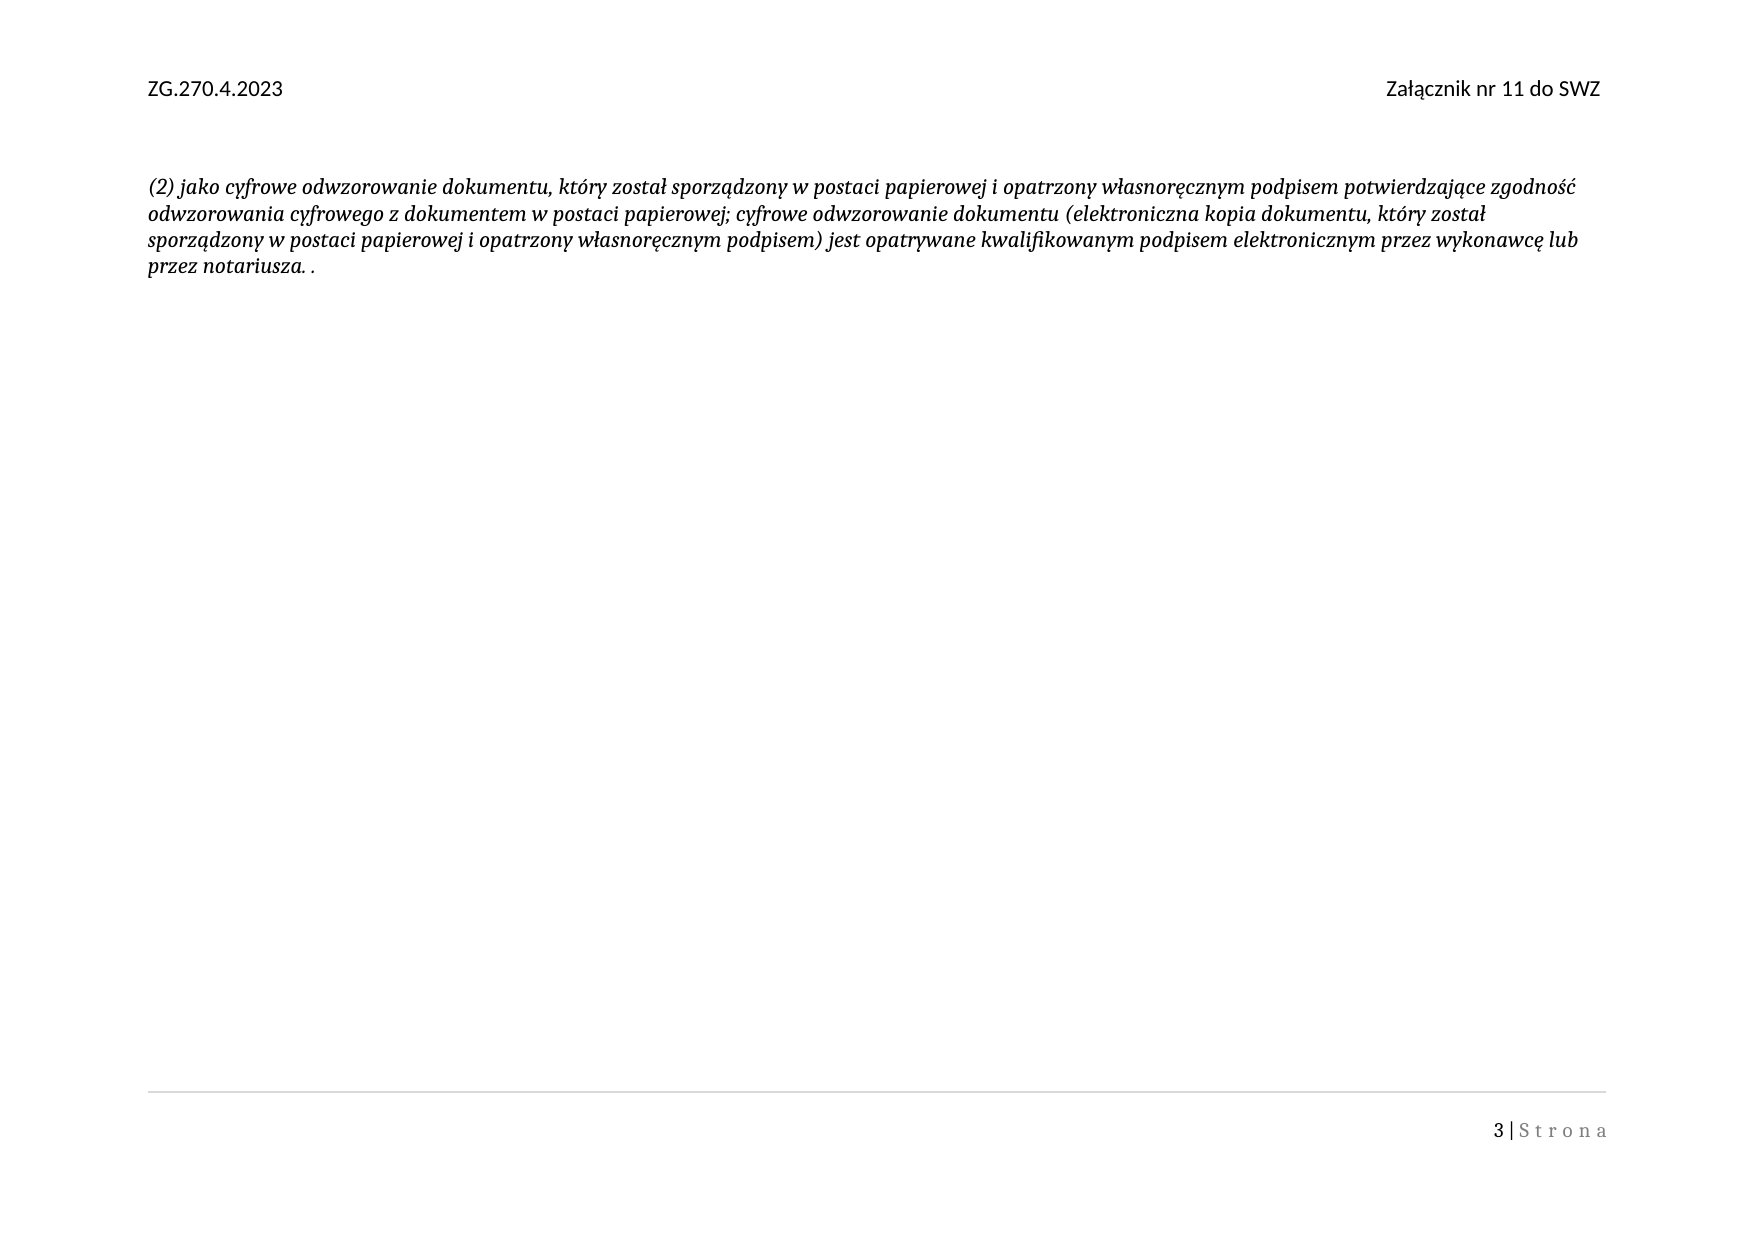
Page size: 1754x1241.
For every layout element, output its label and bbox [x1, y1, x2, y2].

text [148, 148, 1606, 279]
